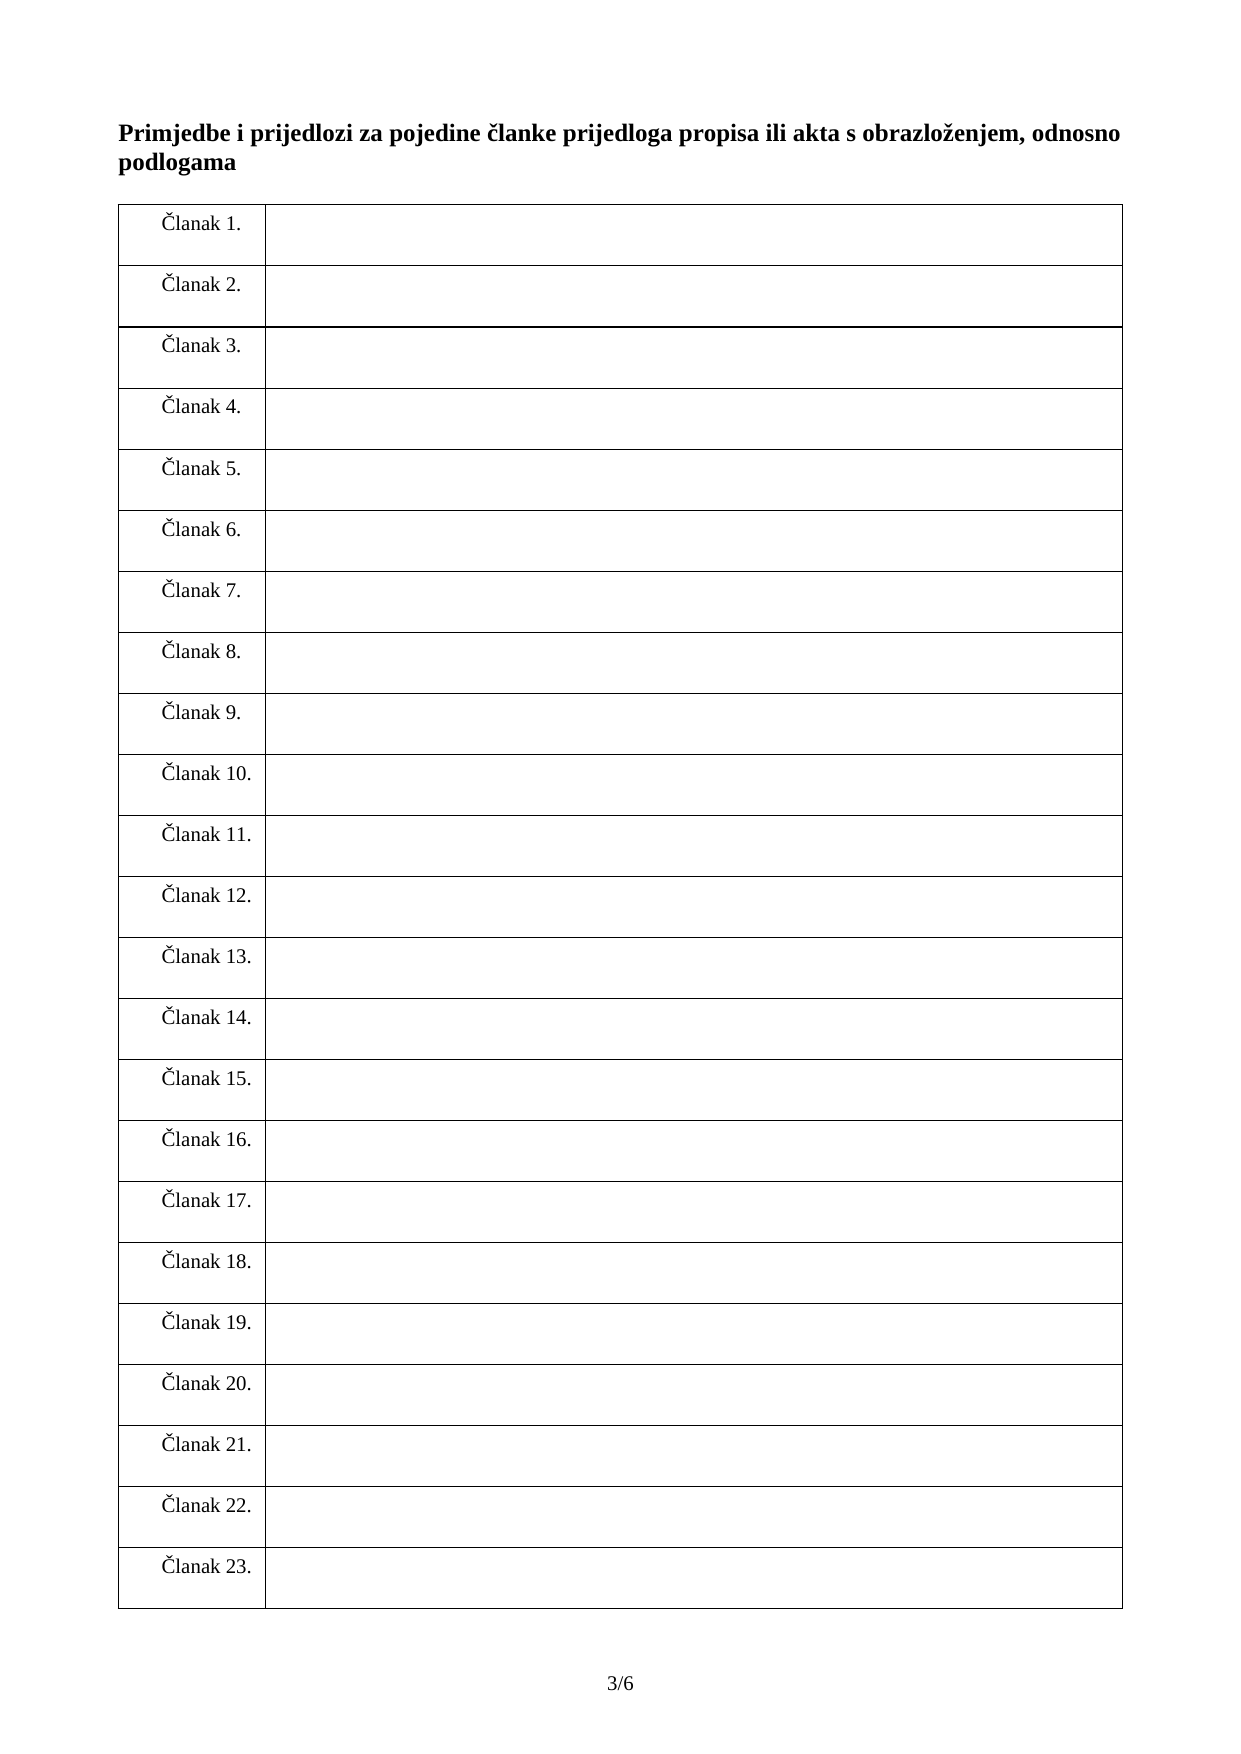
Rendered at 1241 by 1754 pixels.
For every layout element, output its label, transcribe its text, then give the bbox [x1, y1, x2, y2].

table_cell [119, 1182, 265, 1242]
table_cell [266, 877, 1122, 937]
table_cell [119, 1243, 265, 1303]
table_cell [266, 755, 1122, 815]
table_cell [266, 816, 1122, 876]
table_cell [119, 755, 265, 815]
table_cell [266, 1121, 1122, 1181]
table_cell [266, 633, 1122, 693]
table_cell [266, 694, 1122, 754]
table_cell [119, 266, 265, 326]
table_cell [266, 328, 1122, 387]
table_cell [119, 633, 265, 693]
table_cell [266, 1243, 1122, 1303]
table_cell [119, 450, 265, 509]
table_cell [119, 328, 265, 387]
table_cell [119, 572, 265, 632]
table_cell [266, 999, 1122, 1059]
table_cell [266, 1365, 1122, 1425]
table_header [119, 205, 265, 265]
table_cell [266, 938, 1122, 998]
table_cell [266, 1548, 1122, 1608]
table_cell [119, 1426, 265, 1486]
table_cell [119, 1548, 265, 1608]
table_cell [266, 266, 1122, 326]
table_cell [119, 1487, 265, 1547]
table_cell [266, 1060, 1122, 1120]
table_cell [119, 999, 265, 1059]
table_cell [266, 1487, 1122, 1547]
table_cell [119, 877, 265, 937]
table_cell [119, 1060, 265, 1120]
table_cell [119, 938, 265, 998]
table_cell [266, 1182, 1122, 1242]
table_cell [119, 511, 265, 571]
table_cell [266, 450, 1122, 509]
text Primjedbe i prijedlozi za pojedine članke prijedloga propisa ili akta s obrazloženjem, odnosno podlogama [118, 118, 1122, 176]
table_cell [119, 389, 265, 448]
table_cell [266, 389, 1122, 448]
table_cell [266, 572, 1122, 632]
table_cell [119, 1365, 265, 1425]
table_cell [119, 816, 265, 876]
table_cell [119, 1121, 265, 1181]
table_header [266, 205, 1122, 265]
table_cell [266, 511, 1122, 571]
table_cell [119, 694, 265, 754]
table_cell [266, 1426, 1122, 1486]
table_cell [119, 1304, 265, 1364]
table_cell [266, 1304, 1122, 1364]
